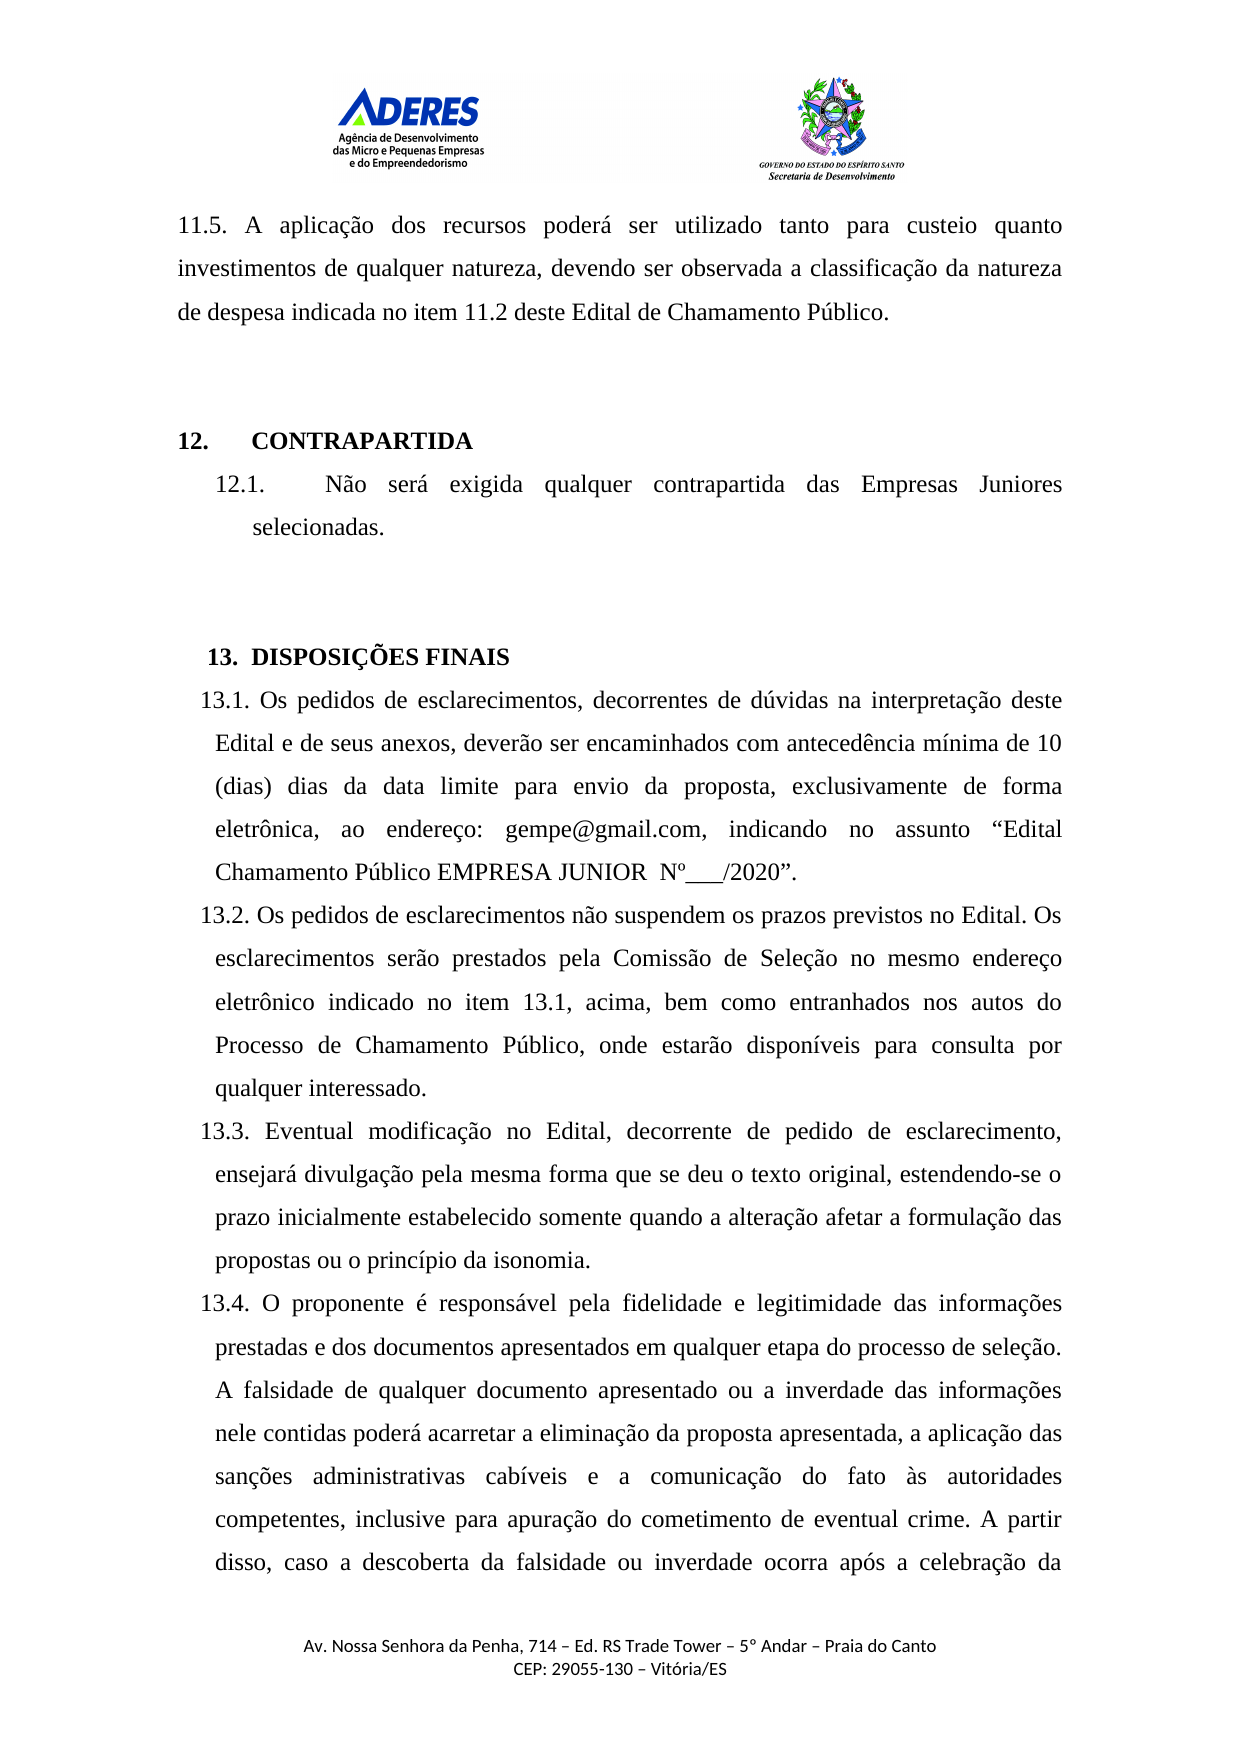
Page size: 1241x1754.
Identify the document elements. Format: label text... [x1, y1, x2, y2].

picture [331, 73, 909, 183]
list Não será exigida qualquer contrapartida das Empresas Juniores selecionadas. [215, 469, 1063, 541]
list CONTRAPARTIDA [177, 426, 1063, 455]
list DISPOSIÇÕES FINAIS [207, 642, 1063, 670]
text 13.1. Os pedidos de esclarecimentos, decorrentes de dúvidas na interpretação deste Edital e de seus anexos, deverão ser encaminhados com antecedência mínima de 10 (dias) dias da data limite para envio da proposta, exclusivamente de forma eletrônica, ao endereço: gempe@gmail.com, indicando no assunto “Edital Chamamento Público EMPRESA JUNIOR Nº___/2020”. [200, 685, 1063, 886]
text 13.2. Os pedidos de esclarecimentos não suspendem os prazos previstos no Edital. Os esclarecimentos serão prestados pela Comissão de Seleção no mesmo endereço eletrônico indicado no item 13.1, acima, bem como entranhados nos autos do Processo de Chamamento Público, onde estarão disponíveis para consulta por qualquer interessado. [200, 900, 1063, 1102]
text 11.5. A aplicação dos recursos poderá ser utilizado tanto para custeio quanto investimentos de qualquer natureza, devendo ser observada a classificação da natureza de despesa indicada no item 11.2 deste Edital de Chamamento Público. [177, 210, 1063, 325]
text 13.3. Eventual modificação no Edital, decorrente de pedido de esclarecimento, ensejará divulgação pela mesma forma que se deu o texto original, estendendo-se o prazo inicialmente estabelecido somente quando a alteração afetar a formulação das propostas ou o princípio da isonomia. [200, 1116, 1063, 1274]
